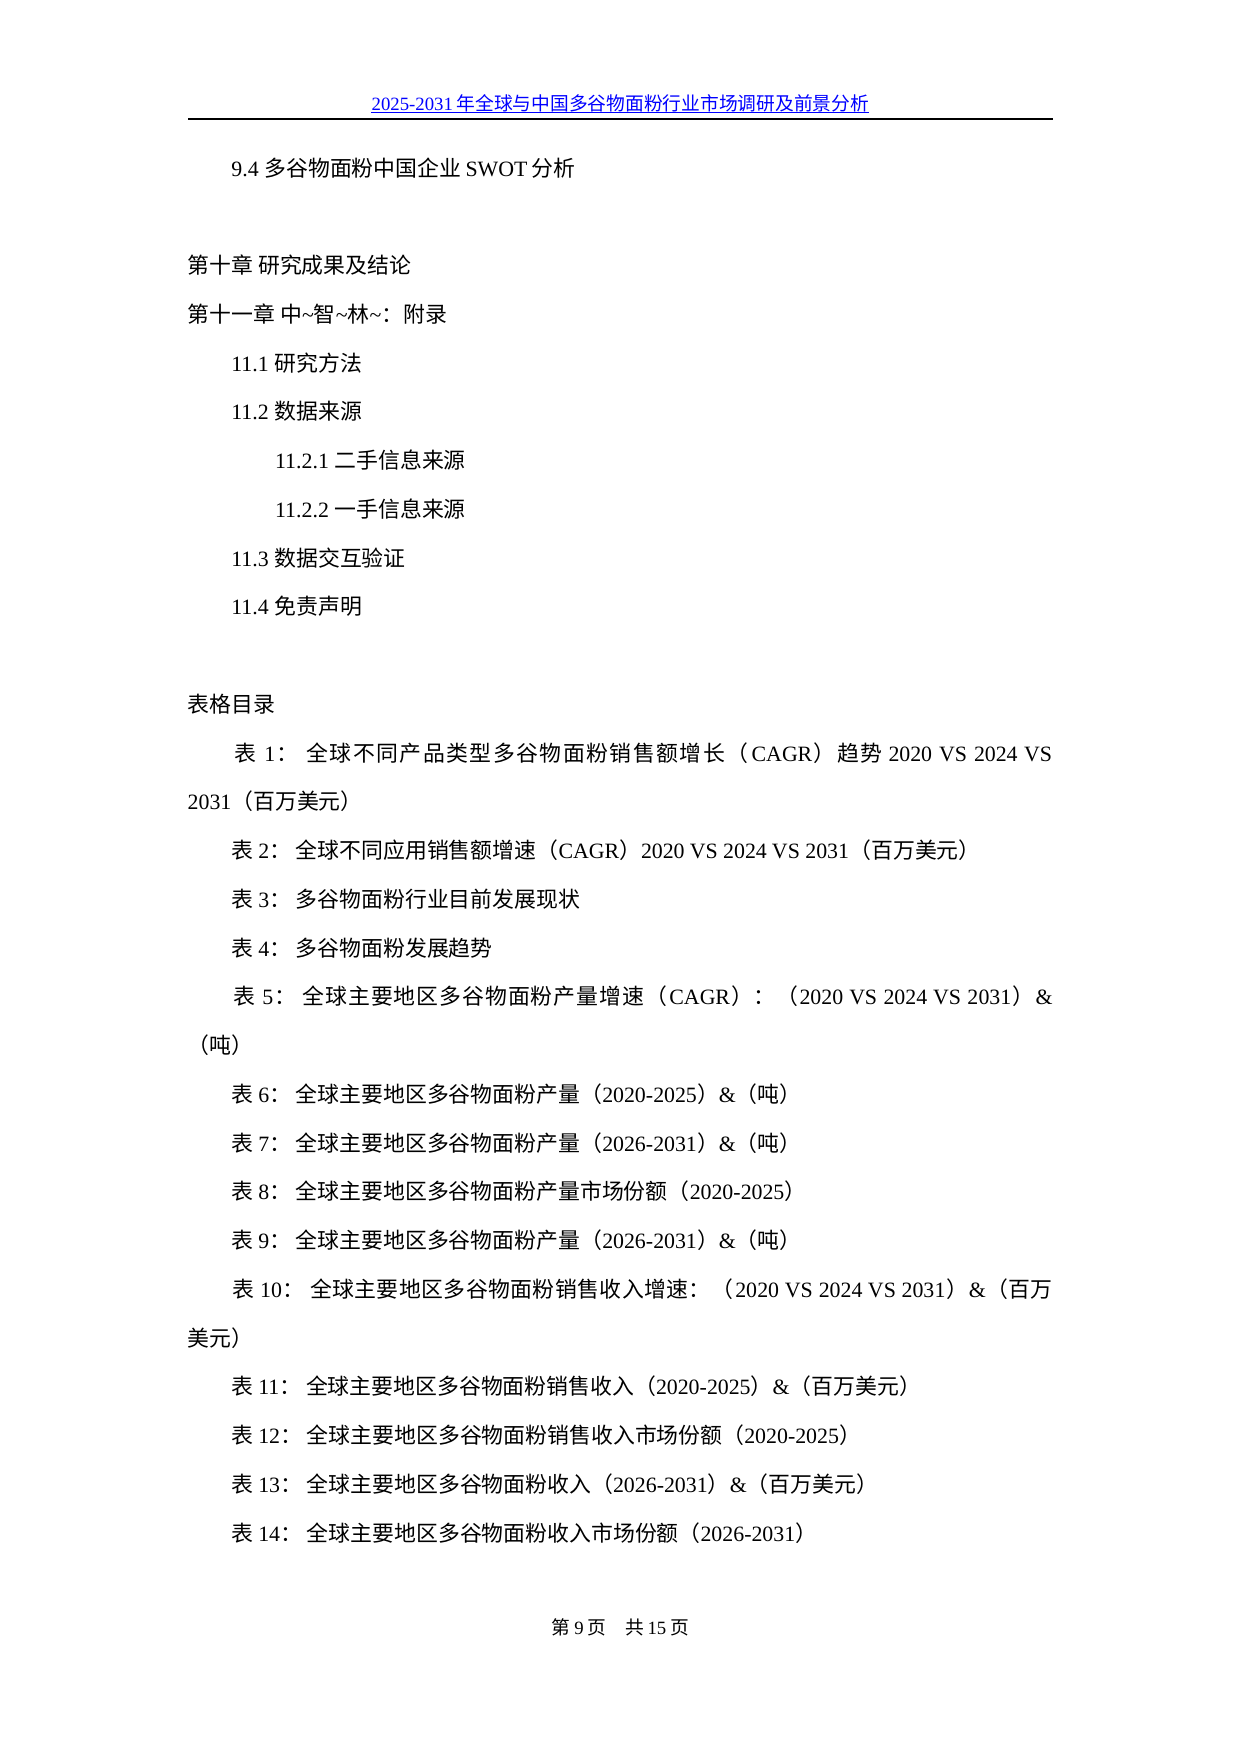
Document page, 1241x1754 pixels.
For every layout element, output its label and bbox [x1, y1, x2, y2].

text [187, 150, 1053, 1548]
